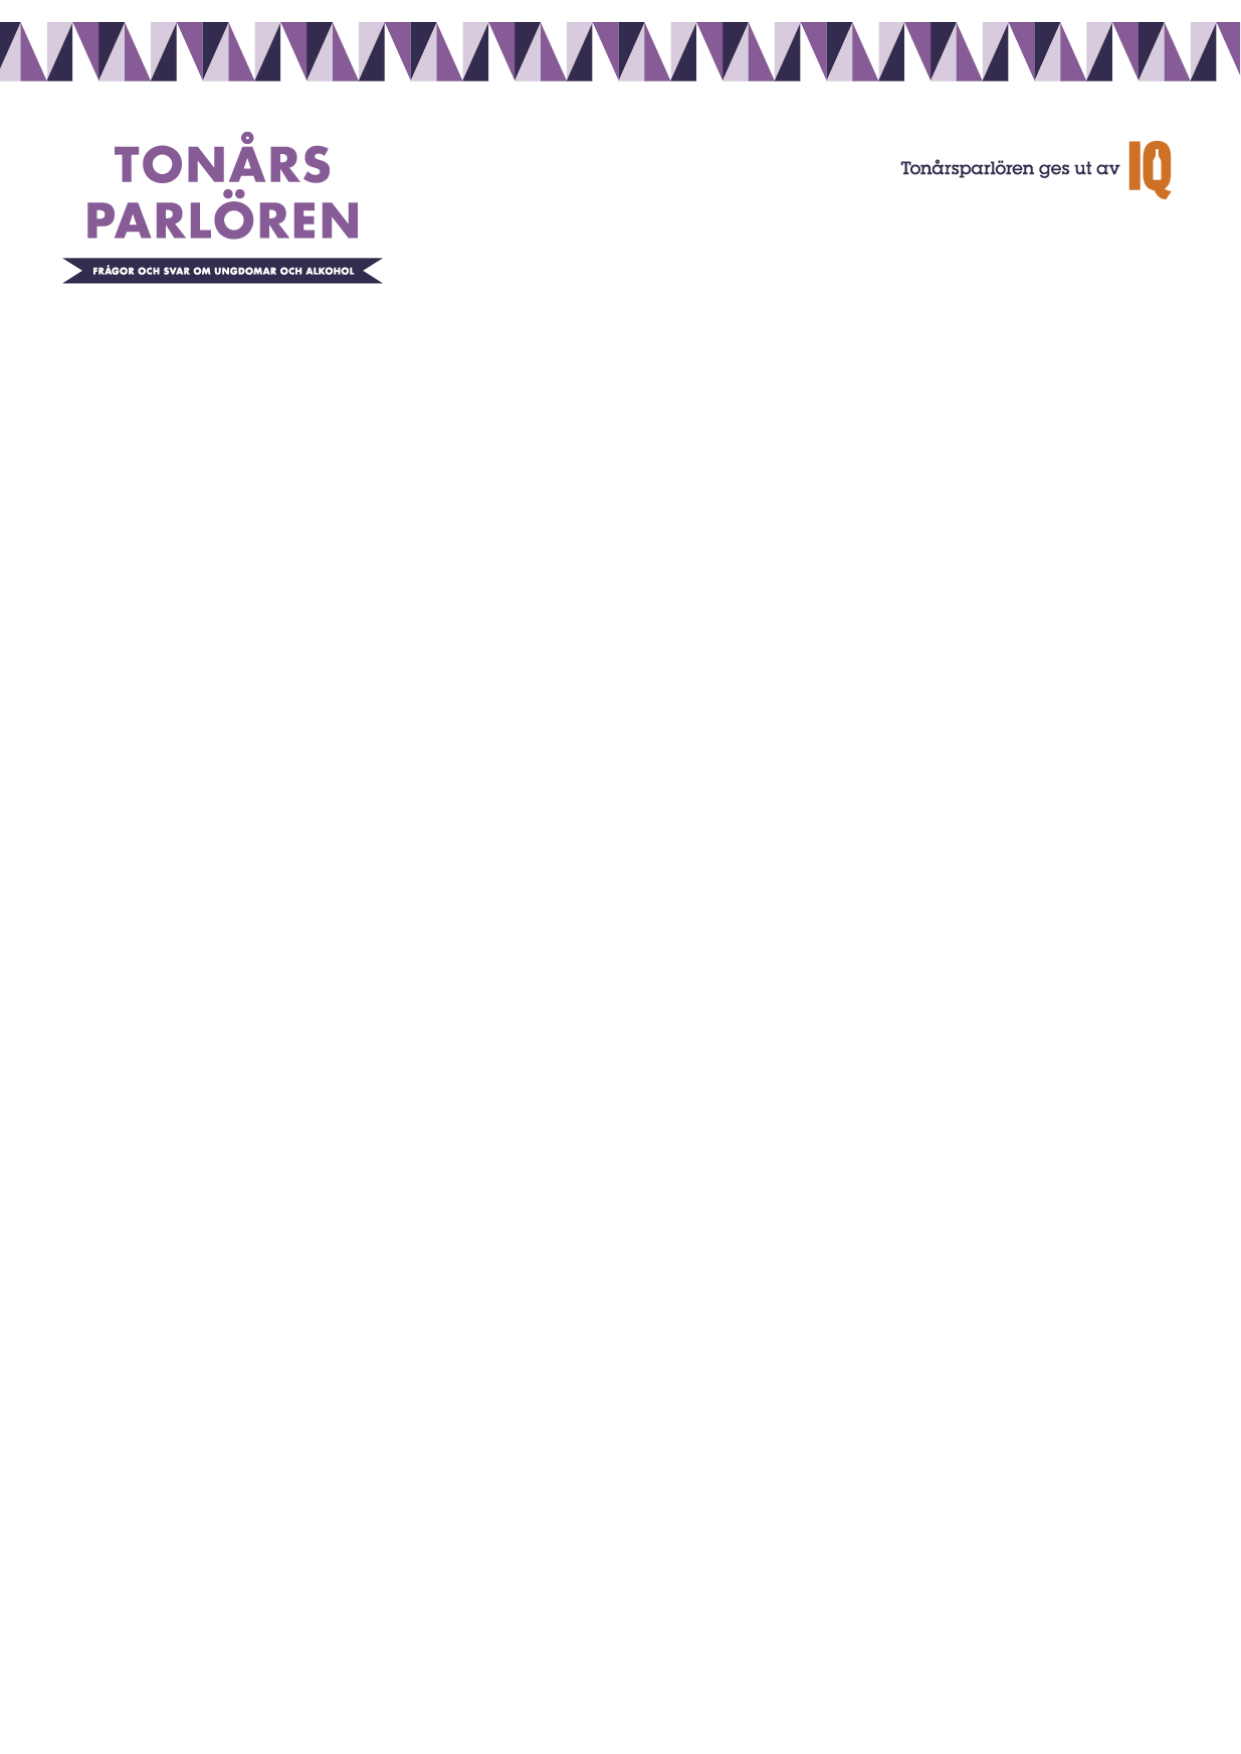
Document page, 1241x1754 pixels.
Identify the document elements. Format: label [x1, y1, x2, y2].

picture [0, 22, 1241, 290]
